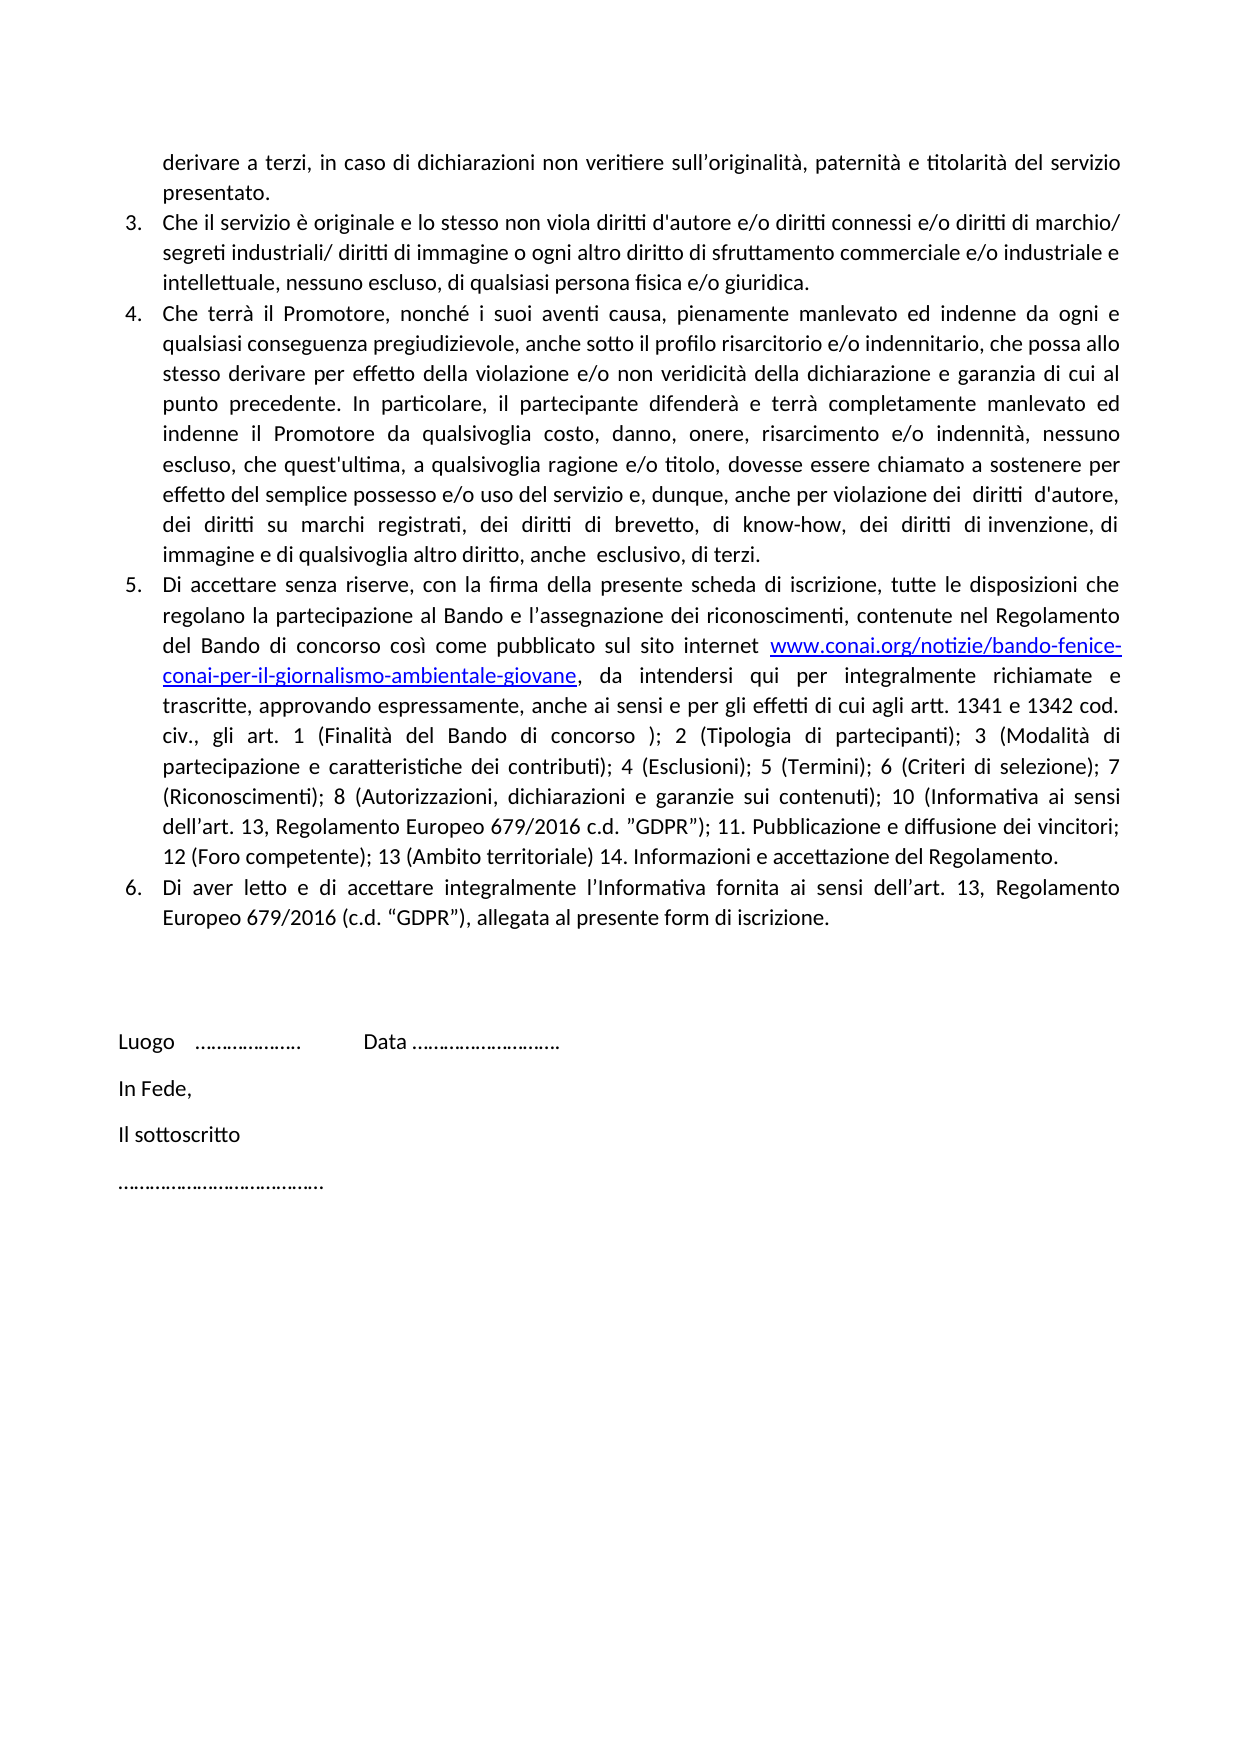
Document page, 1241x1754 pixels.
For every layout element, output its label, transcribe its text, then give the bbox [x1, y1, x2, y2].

text Luogo ……………….. Data ………………………. [118, 1027, 1122, 1055]
list Che il servizio è originale e lo stesso non viola diritti d'autore e/o diritti connessi e/o diritti di marchio/ segreti industriali/ diritti di immagine o ogni altro diritto di sfruttamento commerciale e/o industriale e intellettuale, nessuno escluso, di qualsiasi persona fisica e/o giuridica. [125, 208, 1122, 296]
text In Fede, [118, 1074, 1122, 1102]
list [125, 148, 1122, 206]
text ………………………………… [118, 1167, 1122, 1195]
list Di accettare senza riserve, con la firma della presente scheda di iscrizione, tutte le disposizioni che regolano la partecipazione al Bando e l’assegnazione dei riconoscimenti, contenute nel Regolamento del Bando di concorso così come pubblicato sul sito internet www.conai.org/notizie/bando-fenice-conai-per-il-giornalismo-ambientale-giovane, da intendersi qui per integralmente richiamate e trascritte, approvando espressamente, anche ai sensi e per gli effetti di cui agli artt. 1341 e 1342 cod. civ., gli art. 1 (Finalità del Bando di concorso ); 2 (Tipologia di partecipanti); 3 (Modalità di partecipazione e caratteristiche dei contributi); 4 (Esclusioni); 5 (Termini); 6 (Criteri di selezione); 7 (Riconoscimenti); 8 (Autorizzazioni, dichiarazioni e garanzie sui contenuti); 10 (Informativa ai sensi dell’art. 13, Regolamento Europeo 679/2016 c.d. ”GDPR”); 11. Pubblicazione e diffusione dei vincitori; 12 (Foro competente); 13 (Ambito territoriale) 14. Informazioni e accettazione del Regolamento. [125, 571, 1122, 870]
list Di aver letto e di accettare integralmente l’Informativa fornita ai sensi dell’art. 13, Regolamento Europeo 679/2016 (c.d. “GDPR”), allegata al presente form di iscrizione. [125, 873, 1122, 931]
list Che terrà il Promotore, nonché i suoi aventi causa, pienamente manlevato ed indenne da ogni e qualsiasi conseguenza pregiudizievole, anche sotto il profilo risarcitorio e/o indennitario, che possa allo stesso derivare per effetto della violazione e/o non veridicità della dichiarazione e garanzia di cui al punto precedente. In particolare, il partecipante difenderà e terrà completamente manlevato ed indenne il Promotore da qualsivoglia costo, danno, onere, risarcimento e/o indennità, nessuno escluso, che quest'ultima, a qualsivoglia ragione e/o titolo, dovesse essere chiamato a sostenere per effetto del semplice possesso e/o uso del servizio e, dunque, anche per violazione dei diritti d'autore, dei diritti su marchi registrati, dei diritti di brevetto, di know-how, dei diritti di invenzione, di immagine e di qualsivoglia altro diritto, anche esclusivo, di terzi. [125, 299, 1122, 568]
text Il sottoscritto [118, 1121, 1122, 1148]
